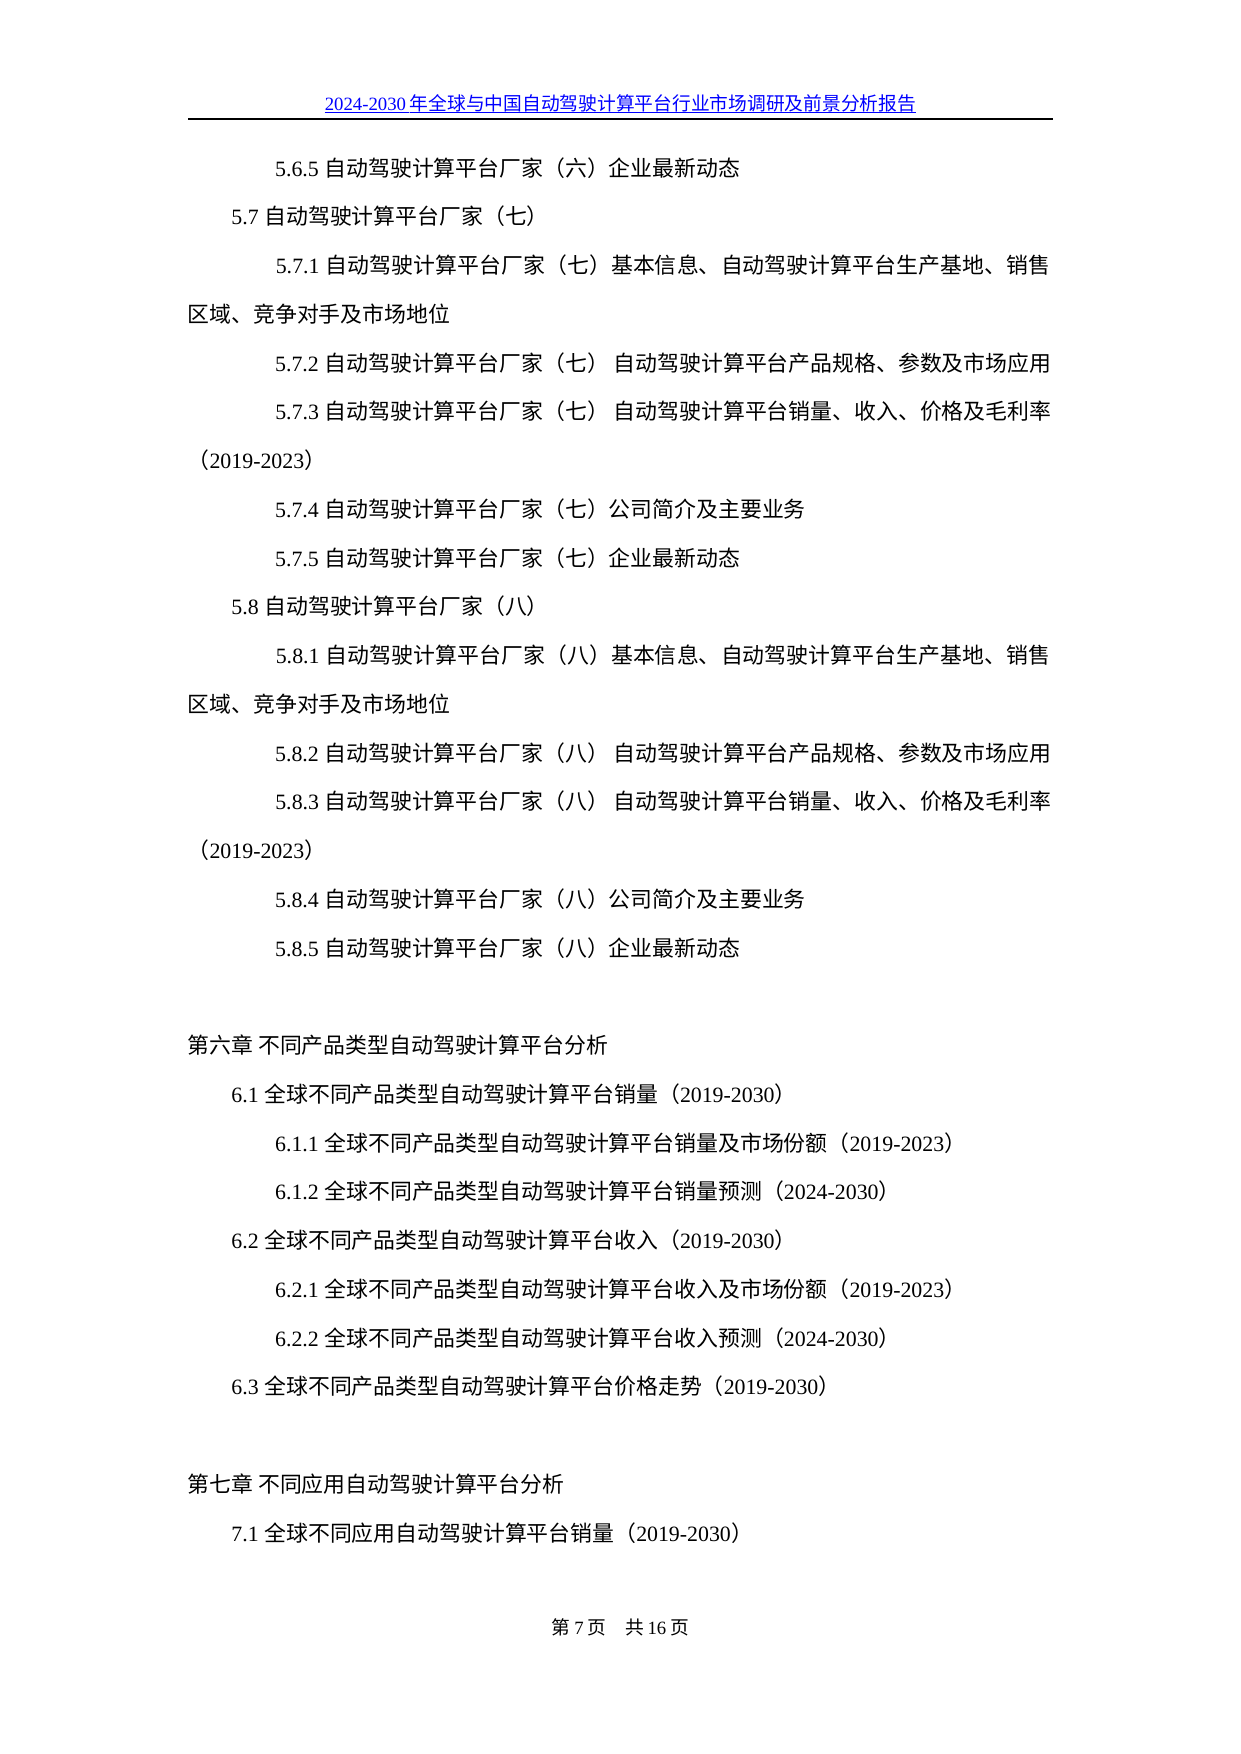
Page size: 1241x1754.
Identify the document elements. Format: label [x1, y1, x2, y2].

text [187, 150, 1053, 1548]
